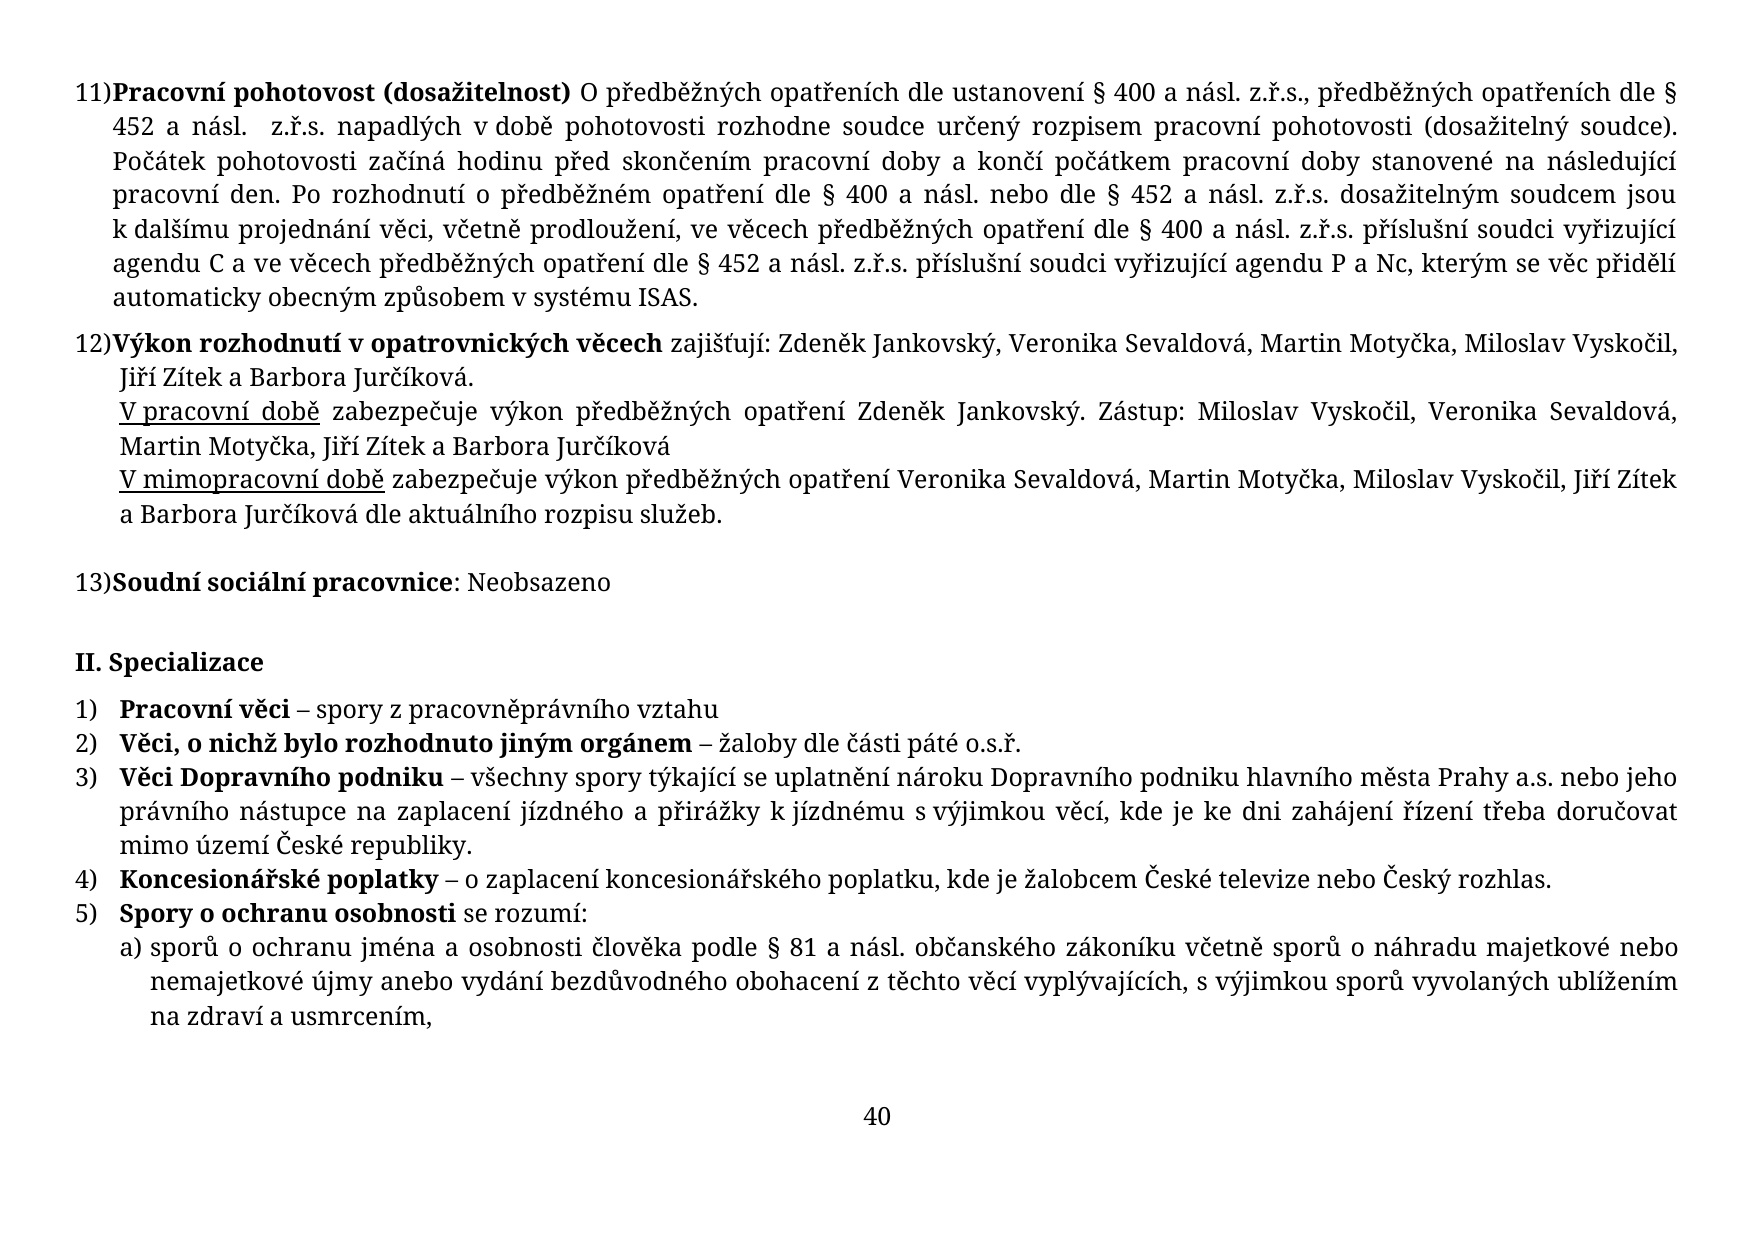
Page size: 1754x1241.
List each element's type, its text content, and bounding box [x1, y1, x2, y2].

list sporů o ochranu jména a osobnosti člověka podle § 81 a násl. občanského zákoníku včetně sporů o náhradu majetkové nebo nemajetkové újmy anebo vydání bezdůvodného obohacení z těchto věcí vyplývajících, s výjimkou sporů vyvolaných ublížením na zdraví a usmrcením, [119, 930, 1679, 1032]
text II. Specializace [75, 645, 1679, 679]
list Koncesionářské poplatky – o zaplacení koncesionářského poplatku, kde je žalobcem České televize nebo Český rozhlas. [75, 862, 1679, 896]
list Soudní sociální pracovnice: Neobsazeno [75, 564, 1679, 598]
list Věci, o nichž bylo rozhodnuto jiným orgánem – žaloby dle části páté o.s.ř. [75, 726, 1679, 760]
list Spory o ochranu osobnosti se rozumí: [75, 896, 1679, 930]
list Výkon rozhodnutí v opatrovnických věcech zajišťují: Zdeněk Jankovský, Veronika Sevaldová, Martin Motyčka, Miloslav Vyskočil, Jiří Zítek a Barbora Jurčíková. [75, 326, 1679, 394]
text V mimopracovní době zabezpečuje výkon předběžných opatření Veronika Sevaldová, Martin Motyčka, Miloslav Vyskočil, Jiří Zítek a Barbora Jurčíková dle aktuálního rozpisu služeb. [119, 462, 1679, 530]
list Věci Dopravního podniku – všechny spory týkající se uplatnění nároku Dopravního podniku hlavního města Prahy a.s. nebo jeho právního nástupce na zaplacení jízdného a přirážky k jízdnému s výjimkou věcí, kde je ke dni zahájení řízení třeba doručovat mimo území České republiky. [75, 760, 1679, 862]
text V pracovní době zabezpečuje výkon předběžných opatření Zdeněk Jankovský. Zástup: Miloslav Vyskočil, Veronika Sevaldová, Martin Motyčka, Jiří Zítek a Barbora Jurčíková [119, 394, 1679, 462]
list Pracovní věci – spory z pracovněprávního vztahu [75, 692, 1679, 726]
list Pracovní pohotovost (dosažitelnost) O předběžných opatřeních dle ustanovení § 400 a násl. z.ř.s., předběžných opatřeních dle § 452 a násl. z.ř.s. napadlých v době pohotovosti rozhodne soudce určený rozpisem pracovní pohotovosti (dosažitelný soudce). Počátek pohotovosti začíná hodinu před skončením pracovní doby a končí počátkem pracovní doby stanovené na následující pracovní den. Po rozhodnutí o předběžném opatření dle § 400 a násl. nebo dle § 452 a násl. z.ř.s. dosažitelným soudcem jsou k dalšímu projednání věci, včetně prodloužení, ve věcech předběžných opatření dle § 400 a násl. z.ř.s. příslušní soudci vyřizující agendu C a ve věcech předběžných opatření dle § 452 a násl. z.ř.s. příslušní soudci vyřizující agendu P a Nc, kterým se věc přidělí automaticky obecným způsobem v systému ISAS. [75, 75, 1679, 313]
